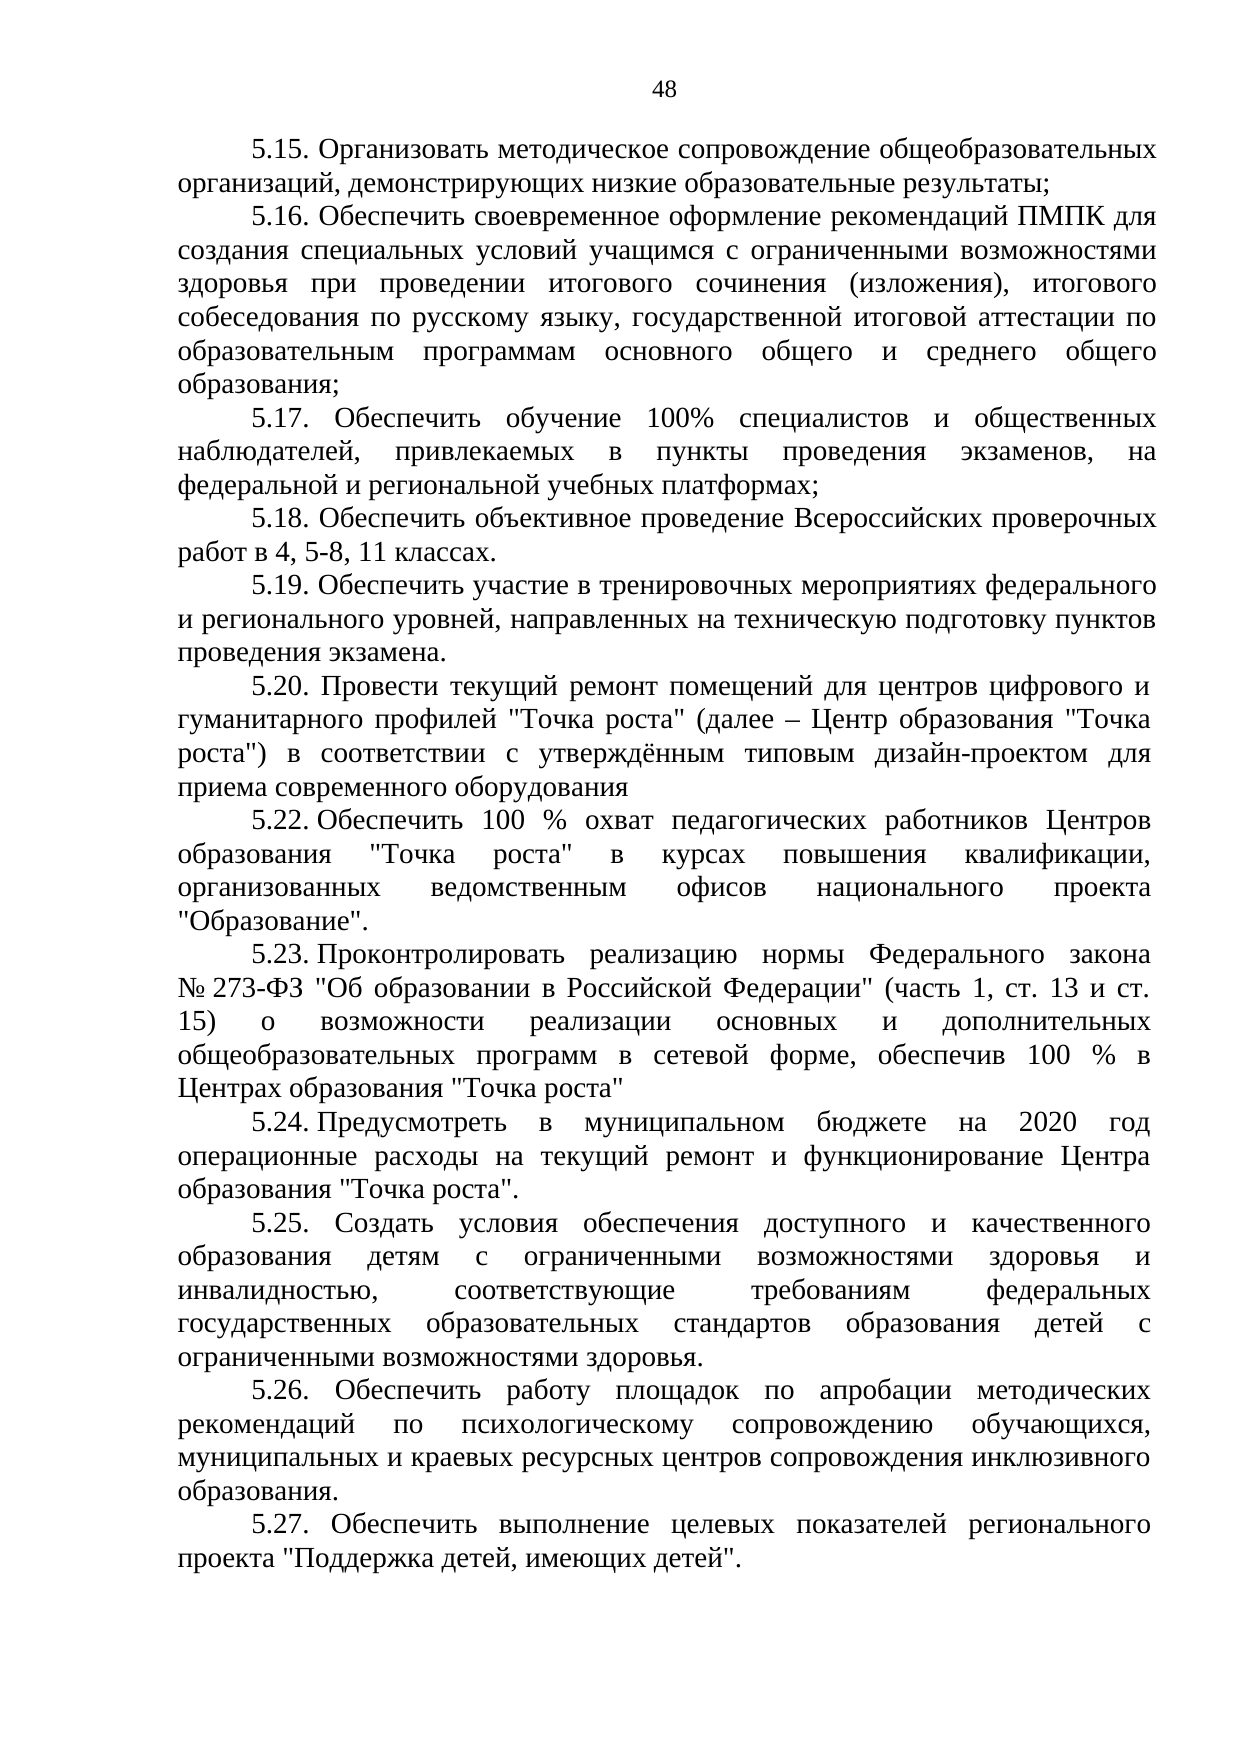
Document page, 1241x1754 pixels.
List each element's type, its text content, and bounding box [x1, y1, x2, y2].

text 5.20. Провести текущий ремонт помещений для центров цифрового и гуманитарного профилей "Точка роста" (далее – Центр образования "Точка роста") в соответствии с утверждённым типовым дизайн-проектом для приема современного оборудования [177, 668, 1152, 802]
text 5.22. Обеспечить 100 % охват педагогических работников Центров образования "Точка роста" в курсах повышения квалификации, организованных ведомственным офисов национального проекта "Образование". [177, 802, 1152, 936]
text 5.23. Проконтролировать реализацию нормы Федерального закона № 273-ФЗ "Об образовании в Российской Федерации" (часть 1, ст. 13 и ст. 15) о возможности реализации основных и дополнительных общеобразовательных программ в сетевой форме, обеспечив 100 % в Центрах образования "Точка роста" [177, 936, 1152, 1104]
text 5.16. Обеспечить своевременное оформление рекомендаций ПМПК для создания специальных условий учащимся с ограниченными возможностями здоровья при проведении итогового сочинения (изложения), итогового собеседования по русскому языку, государственной итоговой аттестации по образовательным программам основного общего и среднего общего образования; [177, 198, 1158, 400]
text 5.15. Организовать методическое сопровождение общеобразовательных организаций, демонстрирующих низкие образовательные результаты; [177, 131, 1158, 198]
text 5.27. Обеспечить выполнение целевых показателей регионального проекта "Поддержка детей, имеющих детей". [177, 1507, 1152, 1574]
text 5.18. Обеспечить объективное проведение Всероссийских проверочных работ в 4, 5-8, 11 классах. [177, 500, 1158, 567]
text 5.17. Обеспечить обучение 100% специалистов и общественных наблюдателей, привлекаемых в пункты проведения экзаменов, на федеральной и региональной учебных платформах; [177, 400, 1158, 500]
text 5.25. Создать условия обеспечения доступного и качественного образования детям с ограниченными возможностями здоровья и инвалидностью, соответствующие требованиям федеральных государственных образовательных стандартов образования детей с ограниченными возможностями здоровья. [177, 1205, 1152, 1372]
text 5.26. Обеспечить работу площадок по апробации методических рекомендаций по психологическому сопровождению обучающихся, муниципальных и краевых ресурсных центров сопровождения инклюзивного образования. [177, 1372, 1152, 1507]
text 5.24. Предусмотреть в муниципальном бюджете на 2020 год операционные расходы на текущий ремонт и функционирование Центра образования "Точка роста". [177, 1104, 1152, 1205]
text 5.19. Обеспечить участие в тренировочных мероприятиях федерального и регионального уровней, направленных на техническую подготовку пунктов проведения экзамена. [177, 567, 1158, 668]
